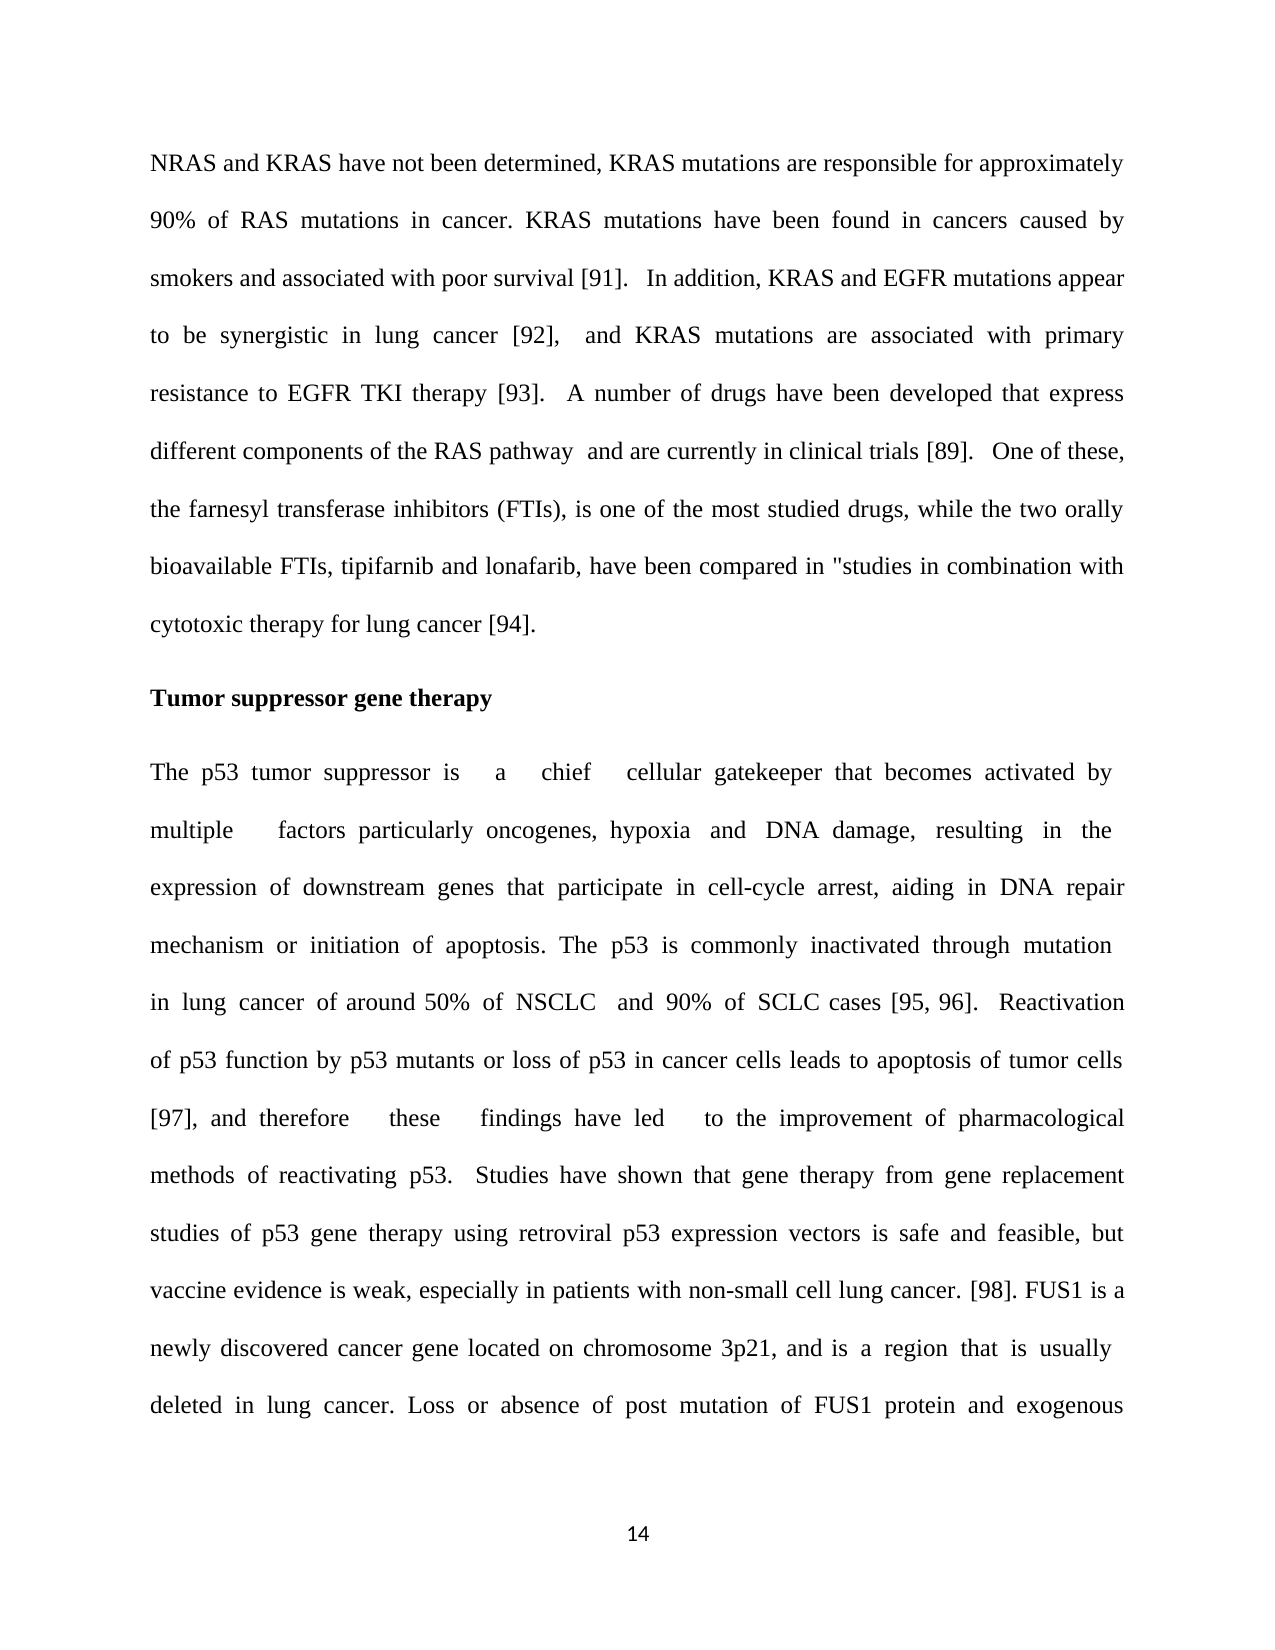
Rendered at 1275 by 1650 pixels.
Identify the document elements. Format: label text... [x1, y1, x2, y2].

text Tumor suppressor gene therapy [150, 683, 1125, 712]
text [150, 757, 1125, 1419]
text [150, 148, 1125, 638]
